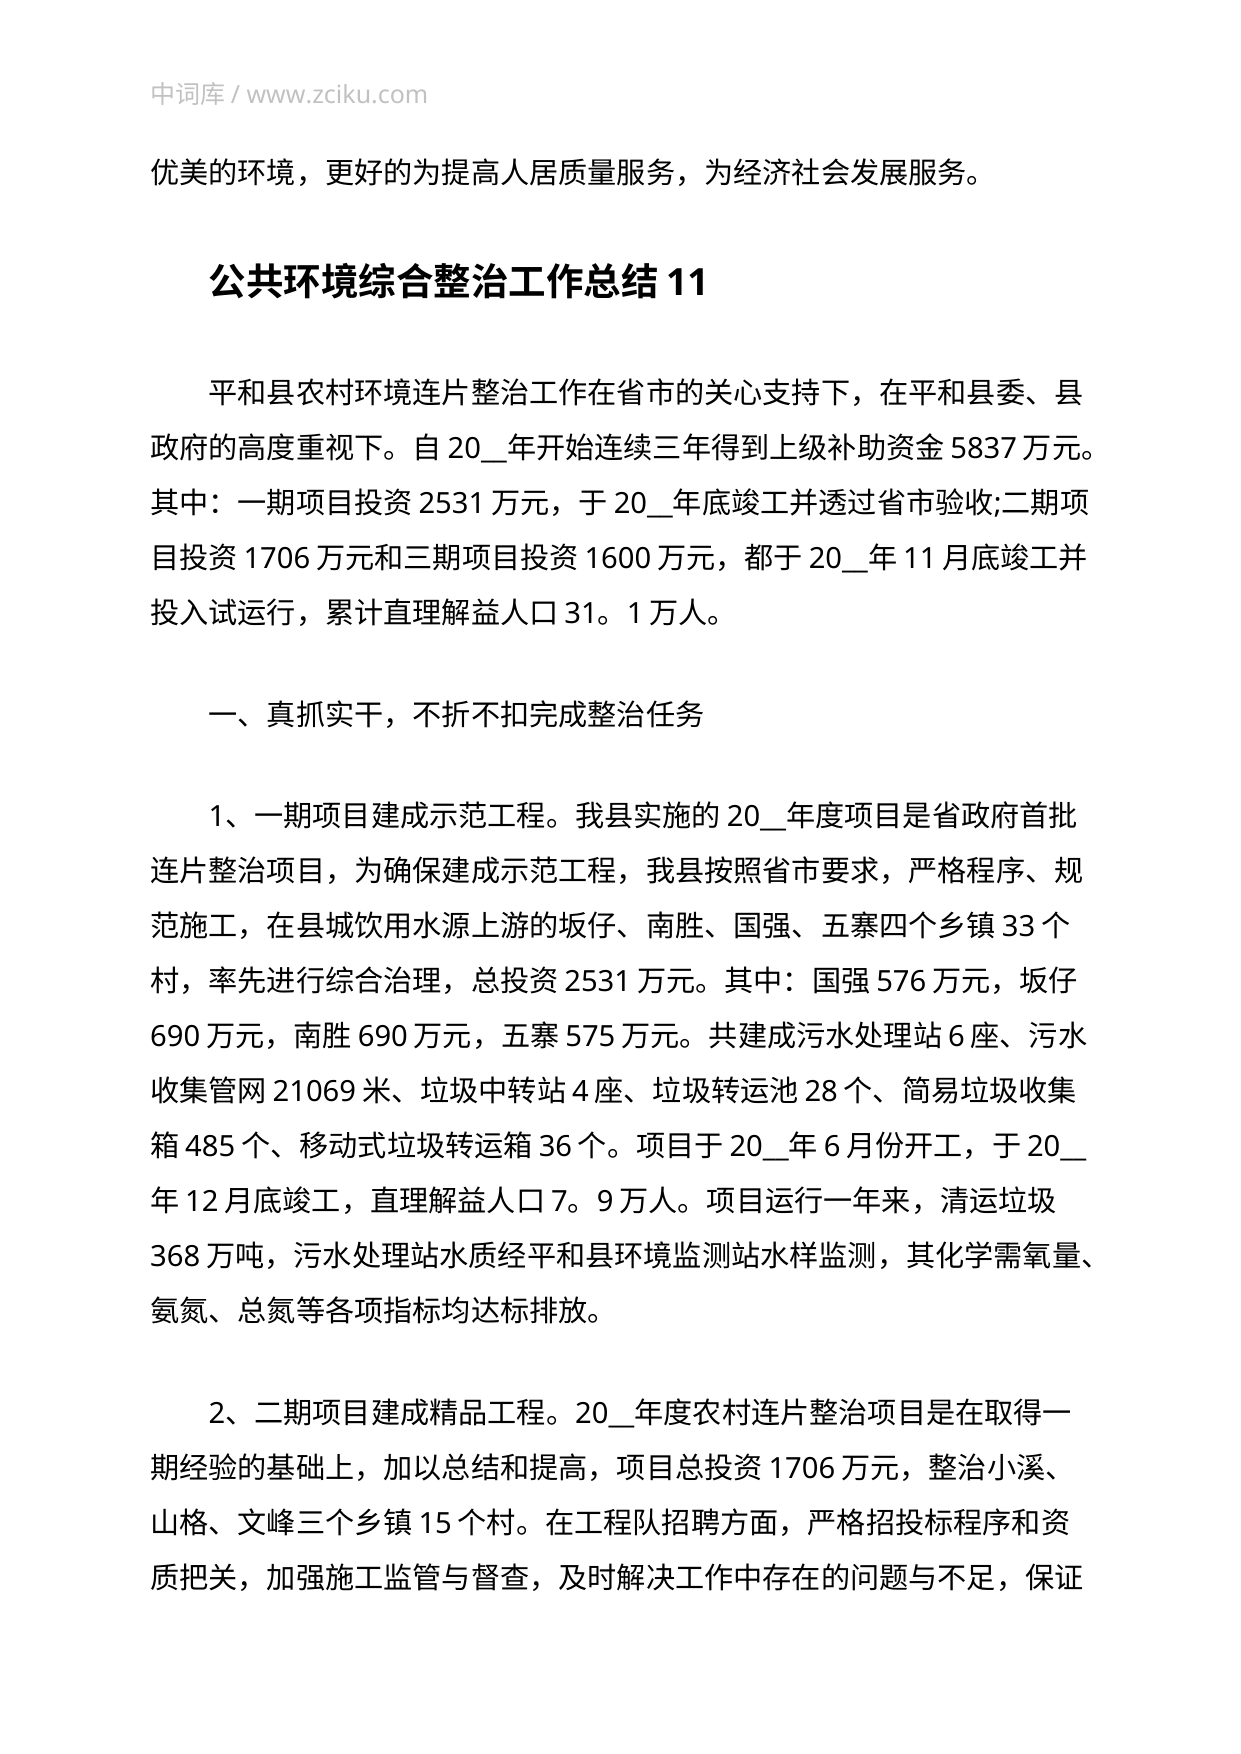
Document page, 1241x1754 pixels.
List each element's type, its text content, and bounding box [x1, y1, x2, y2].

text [150, 1390, 1090, 1597]
text 公共环境综合整治工作总结11 [150, 252, 1090, 306]
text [150, 150, 1090, 192]
text 1、一期项目建成示范工程。我县实施的20__年度项目是省政府首批连片整治项目，为确保建成示范工程，我县按照省市要求，严格程序、规范施工，在县城饮用水源上游的坂仔、南胜、国强、五寨四个乡镇33个村，率先进行综合治理，总投资2531万元。其中：国强576万元，坂仔690万元，南胜690万元，五寨575万元。共建成污水处理站6座、污水收集管网21069米、垃圾中转站4座、垃圾转运池28个、简易垃圾收集箱485个、移动式垃圾转运箱36个。项目于20__年6月份开工，于20__年12月底竣工，直理解益人口7。9万人。项目运行一年来，清运垃圾368万吨，污水处理站水质经平和县环境监测站水样监测，其化学需氧量、氨氮、总氮等各项指标均达标排放。 [150, 793, 1090, 1330]
text 一、真抓实干，不折不扣完成整治任务 [150, 691, 1090, 733]
text 平和县农村环境连片整治工作在省市的关心支持下，在平和县委、县政府的高度重视下。自20__年开始连续三年得到上级补助资金5837万元。其中：一期项目投资2531万元，于20__年底竣工并透过省市验收;二期项目投资1706万元和三期项目投资1600万元，都于20__年11月底竣工并投入试运行，累计直理解益人口31。1万人。 [150, 369, 1090, 632]
